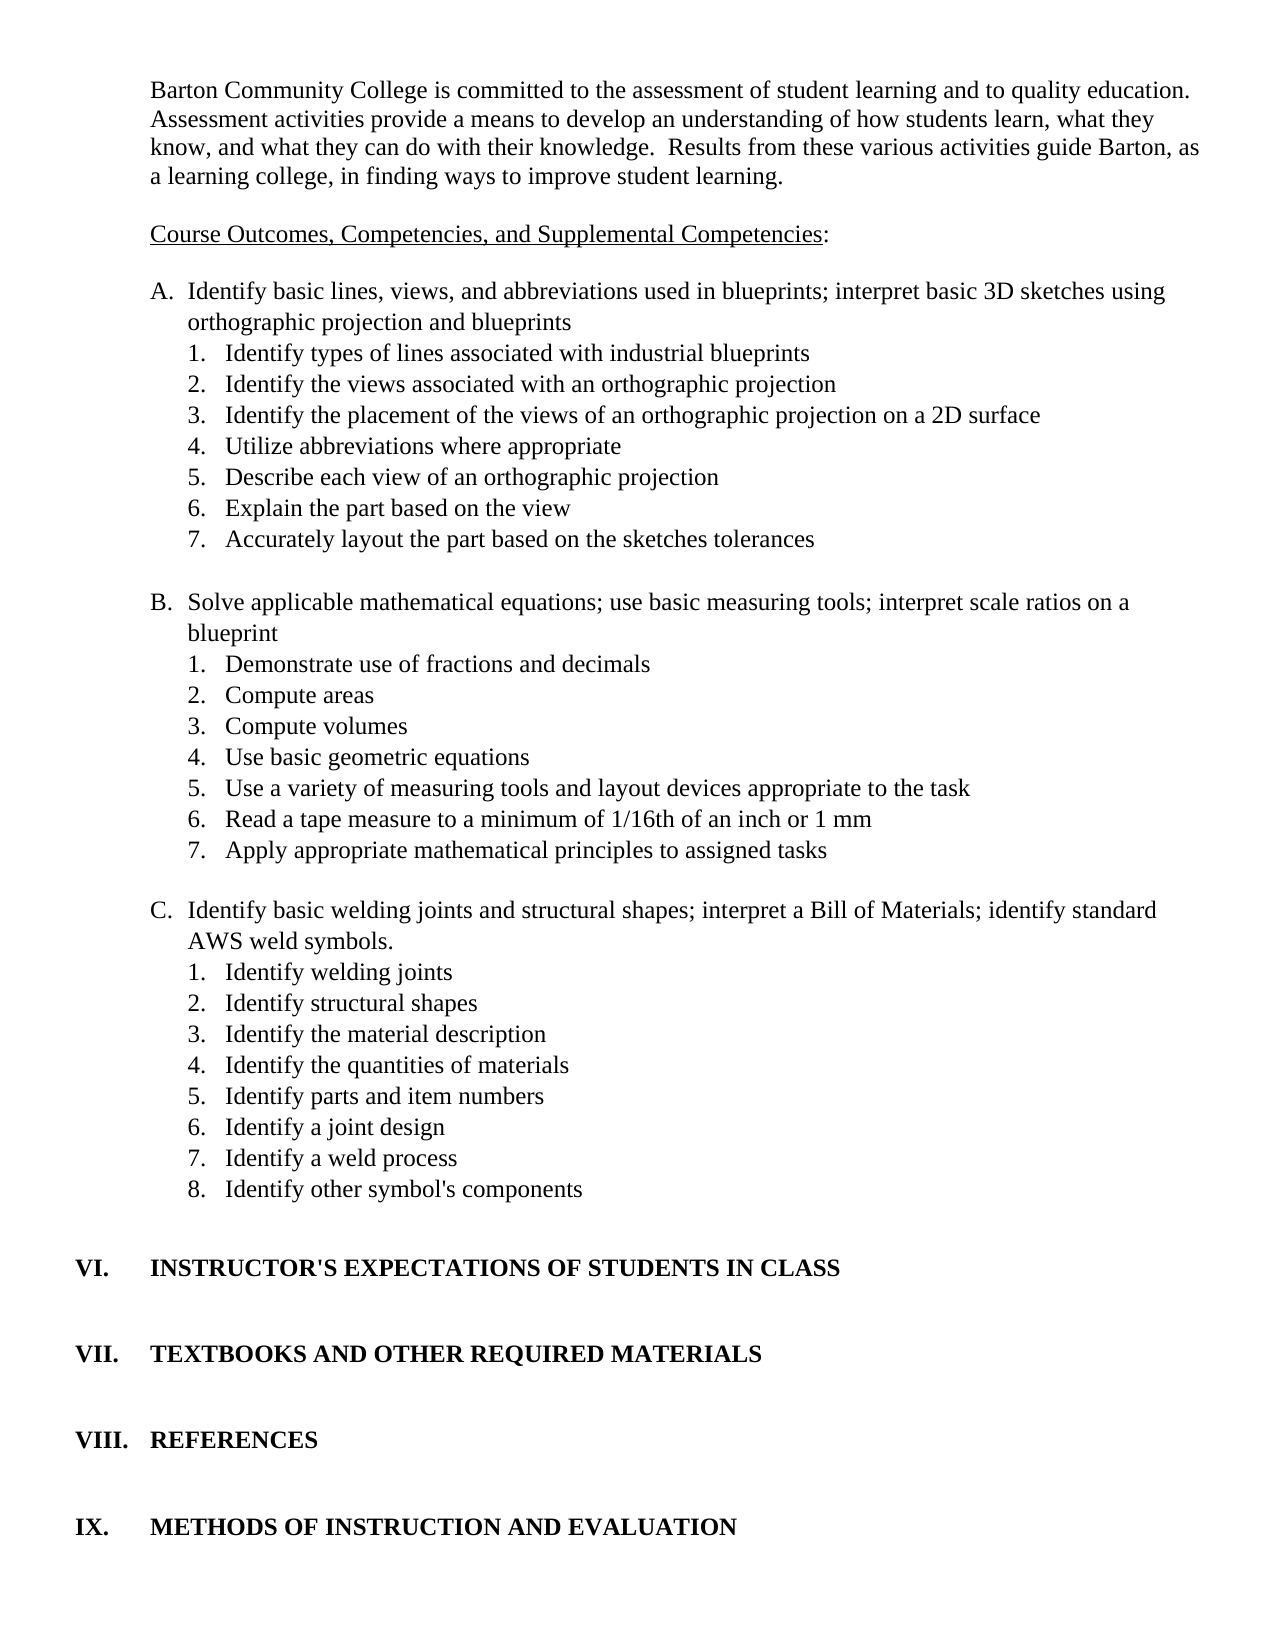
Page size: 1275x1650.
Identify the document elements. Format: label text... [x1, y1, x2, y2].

list Utilize abbreviations where appropriate [187, 431, 1200, 460]
subtitle VII. TEXTBOOKS AND OTHER REQUIRED MATERIALS [75, 1339, 1200, 1368]
list Compute volumes [187, 711, 1200, 739]
text VIII. REFERENCES [75, 1425, 1200, 1454]
list Identify the views associated with an orthographic projection [187, 369, 1200, 398]
list Identify the placement of the views of an orthographic projection on a 2D surface [187, 400, 1200, 429]
list Describe each view of an orthographic projection [187, 462, 1200, 491]
list Use a variety of measuring tools and layout devices appropriate to the task [187, 773, 1200, 802]
list Identify basic lines, views, and abbreviations used in blueprints; interpret basic 3D sketches using orthographic projection and blueprints [150, 276, 1200, 336]
list Identify structural shapes [187, 988, 1200, 1017]
list Solve applicable mathematical equations; use basic measuring tools; interpret scale ratios on a blueprint [150, 587, 1200, 646]
text Course Outcomes, Competencies, and Supplemental Competencies: [112, 219, 1200, 247]
list Identify a weld process [187, 1143, 1200, 1172]
text Barton Community College is committed to the assessment of student learning and to quality education. Assessment activities provide a means to develop an understanding of how students learn, what they know, and what they can do with their knowledge. Results from these various activities guide Barton, as a learning college, in finding ways to improve student learning. [150, 75, 1200, 190]
list Identify parts and item numbers [187, 1081, 1200, 1110]
list Identify the material description [187, 1019, 1200, 1048]
subtitle IX. METHODS OF INSTRUCTION AND EVALUATION [75, 1512, 1200, 1540]
list Accurately layout the part based on the sketches tolerances [187, 524, 1200, 553]
list Read a tape measure to a minimum of 1/16th of an inch or 1 mm [187, 804, 1200, 833]
list Compute areas [187, 680, 1200, 708]
list Identify a joint design [187, 1112, 1200, 1141]
list Identify basic welding joints and structural shapes; interpret a Bill of Materials; identify standard AWS weld symbols. [150, 895, 1200, 954]
list Identify welding joints [187, 957, 1200, 986]
list Apply appropriate mathematical principles to assigned tasks [187, 835, 1200, 864]
list Explain the part based on the view [187, 493, 1200, 522]
list Use basic geometric equations [187, 742, 1200, 771]
subtitle VI. INSTRUCTOR'S EXPECTATIONS OF STUDENTS IN CLASS [75, 1253, 1200, 1282]
list Identify types of lines associated with industrial blueprints [187, 338, 1200, 367]
list Identify the quantities of materials [187, 1050, 1200, 1079]
list Identify other symbol's components [187, 1174, 1200, 1203]
list Demonstrate use of fractions and decimals [187, 649, 1200, 677]
